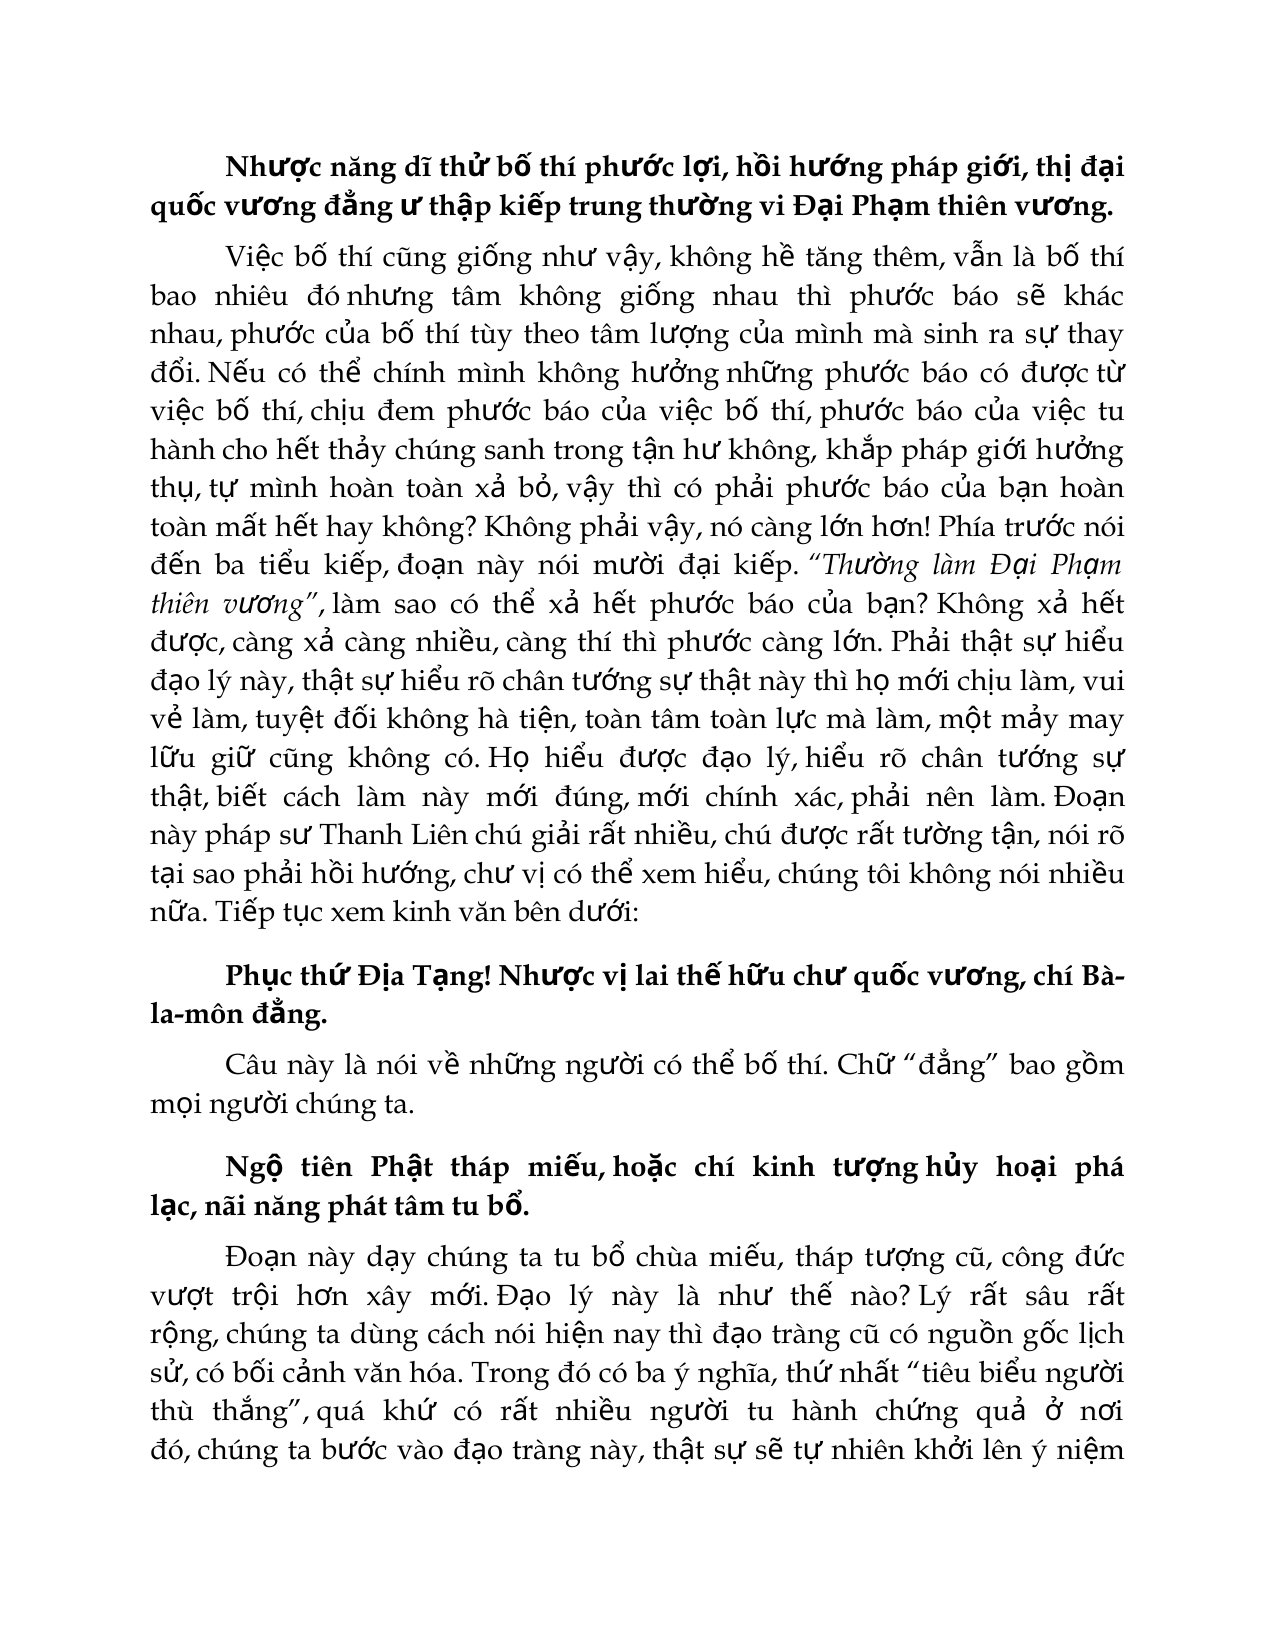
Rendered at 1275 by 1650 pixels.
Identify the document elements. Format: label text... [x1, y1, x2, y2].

text Việc bố thí cũng giống như vậy, không hề tăng thêm, vẫn là bố thí bao nhiêu đó nhưng tâm không giống nhau thì phước báo sẽ khác nhau, phước của bố thí tùy theo tâm lượng của mình mà sinh ra sự thay đổi. Nếu có thể chính mình không hưởng những phước báo có được từ việc bố thí, chịu đem phước báo của việc bố thí, phước báo của việc tu hành cho hết thảy chúng sanh trong tận hư không, khắp pháp giới hưởng thụ, tự mình hoàn toàn xả bỏ, vậy thì có phải phước báo của bạn hoàn toàn mất hết hay không? Không phải vậy, nó càng lớn hơn! Phía trước nói đến ba tiểu kiếp, đoạn này nói mười đại kiếp. “Thường làm Đại Phạm thiên vương”, làm sao có thể xả hết phước báo của bạn? Không xả hết được, càng xả càng nhiều, càng thí thì phước càng lớn. Phải thật sự hiểu đạo lý này, thật sự hiểu rõ chân tướng sự thật này thì họ mới chịu làm, vui vẻ làm, tuyệt đối không hà tiện, toàn tâm toàn lực mà làm, một mảy may lữu giữ cũng không có. Họ hiểu được đạo lý, hiểu rõ chân tướng sự thật, biết cách làm này mới đúng, mới chính xác, phải nên làm. Đoạn này pháp sư Thanh Liên chú giải rất nhiều, chú được rất tường tận, nói rõ tại sao phải hồi hướng, chư vị có thể xem hiểu, chúng tôi không nói nhiều nữa. Tiếp tục xem kinh văn bên dưới: [150, 239, 1125, 930]
text Câu này là nói về những người có thể bố thí. Chữ “đẳng” bao gồm mọi người chúng ta. [150, 1048, 1125, 1122]
text Phục thứ Địa Tạng! Nhược vị lai thế hữu chư quốc vương, chí Bà-la-môn đẳng. [150, 958, 1125, 1032]
text Nhược năng dĩ thử bố thí phước lợi, hồi hướng pháp giới, thị đại quốc vương đẳng ư thập kiếp trung thường vi Đại Phạm thiên vương. [150, 150, 1125, 224]
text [150, 1239, 1125, 1467]
text Ngộ tiên Phật tháp miếu, hoặc chí kinh tượng hủy hoại phá lạc, nãi năng phát tâm tu bổ. [150, 1150, 1125, 1224]
